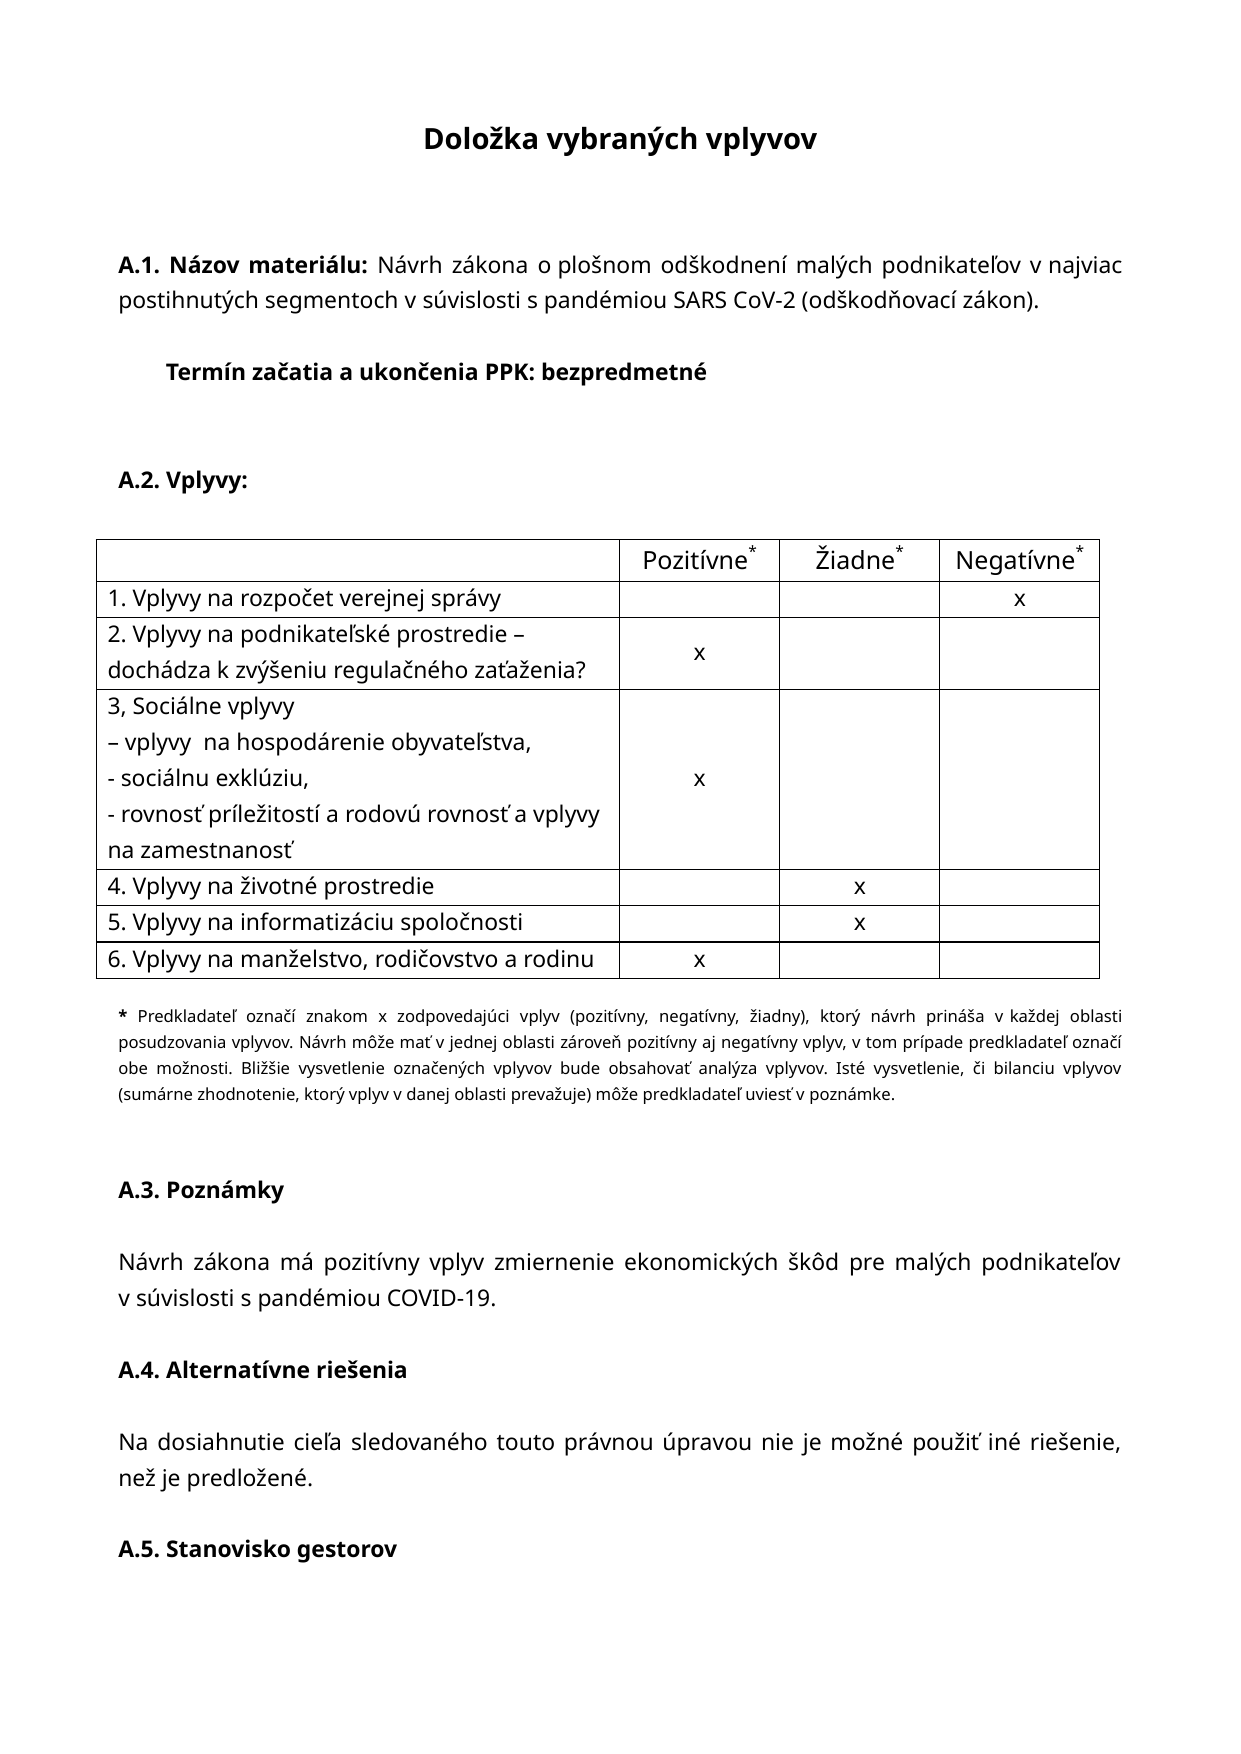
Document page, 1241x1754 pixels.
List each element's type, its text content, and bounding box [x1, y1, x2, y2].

table_cell [620, 906, 779, 941]
table_cell [940, 943, 1099, 978]
table_cell [940, 870, 1099, 905]
table_cell x [620, 690, 779, 869]
text A.5. Stanovisko gestorov [118, 1533, 1122, 1565]
text Termín začatia a ukončenia PPK: bezpredmetné [118, 356, 1122, 388]
table_cell [940, 906, 1099, 941]
text A.4. Alternatívne riešenia [118, 1354, 1122, 1385]
table_cell [620, 582, 779, 617]
text A.2. Vplyvy: [118, 464, 1122, 495]
table_cell [940, 690, 1099, 869]
table_header Žiadne* [780, 540, 939, 581]
table_cell [780, 690, 939, 869]
table_cell x [780, 870, 939, 905]
table_cell 6. Vplyvy na manželstvo, rodičovstvo a rodinu [97, 943, 619, 978]
table_cell 5. Vplyvy na informatizáciu spoločnosti [97, 906, 619, 941]
table_cell [620, 870, 779, 905]
table_cell x [940, 582, 1099, 617]
table_cell x [620, 618, 779, 689]
table_cell 4. Vplyvy na životné prostredie [97, 870, 619, 905]
table_cell [780, 943, 939, 978]
text * Predkladateľ označí znakom x zodpovedajúci vplyv (pozitívny, negatívny, žiadny), ktorý návrh prináša v každej oblasti posudzovania vplyvov. Návrh môže mať v jednej oblasti zároveň pozitívny aj negatívny vplyv, v tom prípade predkladateľ označí obe možnosti. Bližšie vysvetlenie označených vplyvov bude obsahovať analýza vplyvov. Isté vysvetlenie, či bilanciu vplyvov (sumárne zhodnotenie, ktorý vplyv v danej oblasti prevažuje) môže predkladateľ uviesť v poznámke. [118, 1005, 1122, 1106]
text Doložka vybraných vplyvov [118, 118, 1122, 158]
table_cell 3, Sociálne vplyvy – vplyvy na hospodárenie obyvateľstva, - sociálnu exklúziu, - rovnosť príležitostí a rodovú rovnosť a vplyvy na zamestnanosť [97, 690, 619, 869]
table_cell 2. Vplyvy na podnikateľské prostredie – dochádza k zvýšeniu regulačného zaťaženia? [97, 618, 619, 689]
text A.3. Poznámky [118, 1174, 1122, 1205]
table_header [97, 540, 619, 581]
text Na dosiahnutie cieľa sledovaného touto právnou úpravou nie je možné použiť iné riešenie, než je predložené. [118, 1426, 1122, 1493]
table_cell x [780, 906, 939, 941]
table_cell [780, 618, 939, 689]
text A.1. Názov materiálu: Návrh zákona o plošnom odškodnení malých podnikateľov v najviac postihnutých segmentoch v súvislosti s pandémiou SARS CoV-2 (odškodňovací zákon). [118, 248, 1122, 316]
table_cell [940, 618, 1099, 689]
table_header Negatívne* [940, 540, 1099, 581]
table_cell [780, 582, 939, 617]
text Návrh zákona má pozitívny vplyv zmiernenie ekonomických škôd pre malých podnikateľov v súvislosti s pandémiou COVID-19. [118, 1246, 1122, 1313]
table_header Pozitívne* [620, 540, 779, 581]
table_cell x [620, 943, 779, 978]
table_cell 1. Vplyvy na rozpočet verejnej správy [97, 582, 619, 617]
